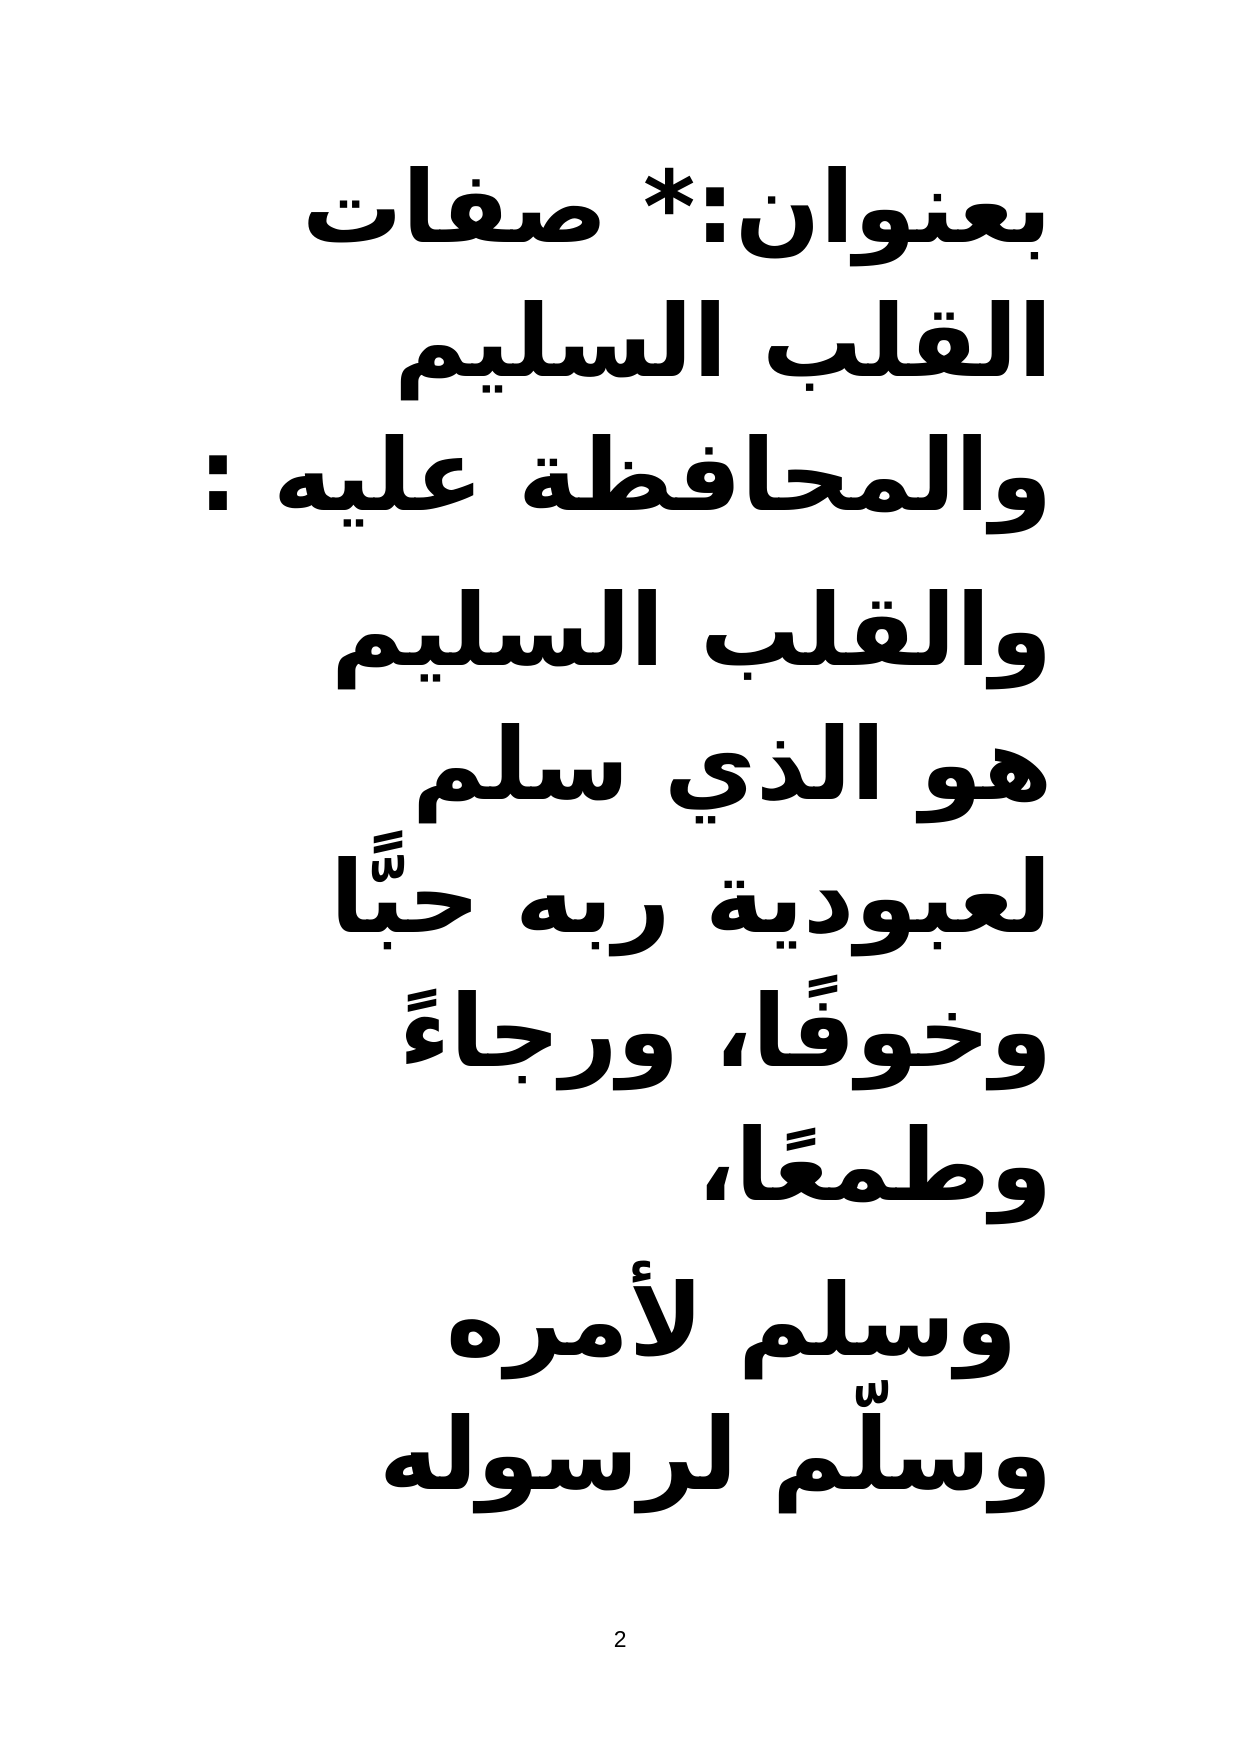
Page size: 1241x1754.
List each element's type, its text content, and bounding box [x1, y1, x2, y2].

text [187, 1262, 1053, 1513]
text والقلب السليم هو الذي سلم لعبودية ربه حبًّا وخوفًا، ورجاءً وطمعًا، [187, 572, 1053, 1224]
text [187, 150, 1053, 534]
